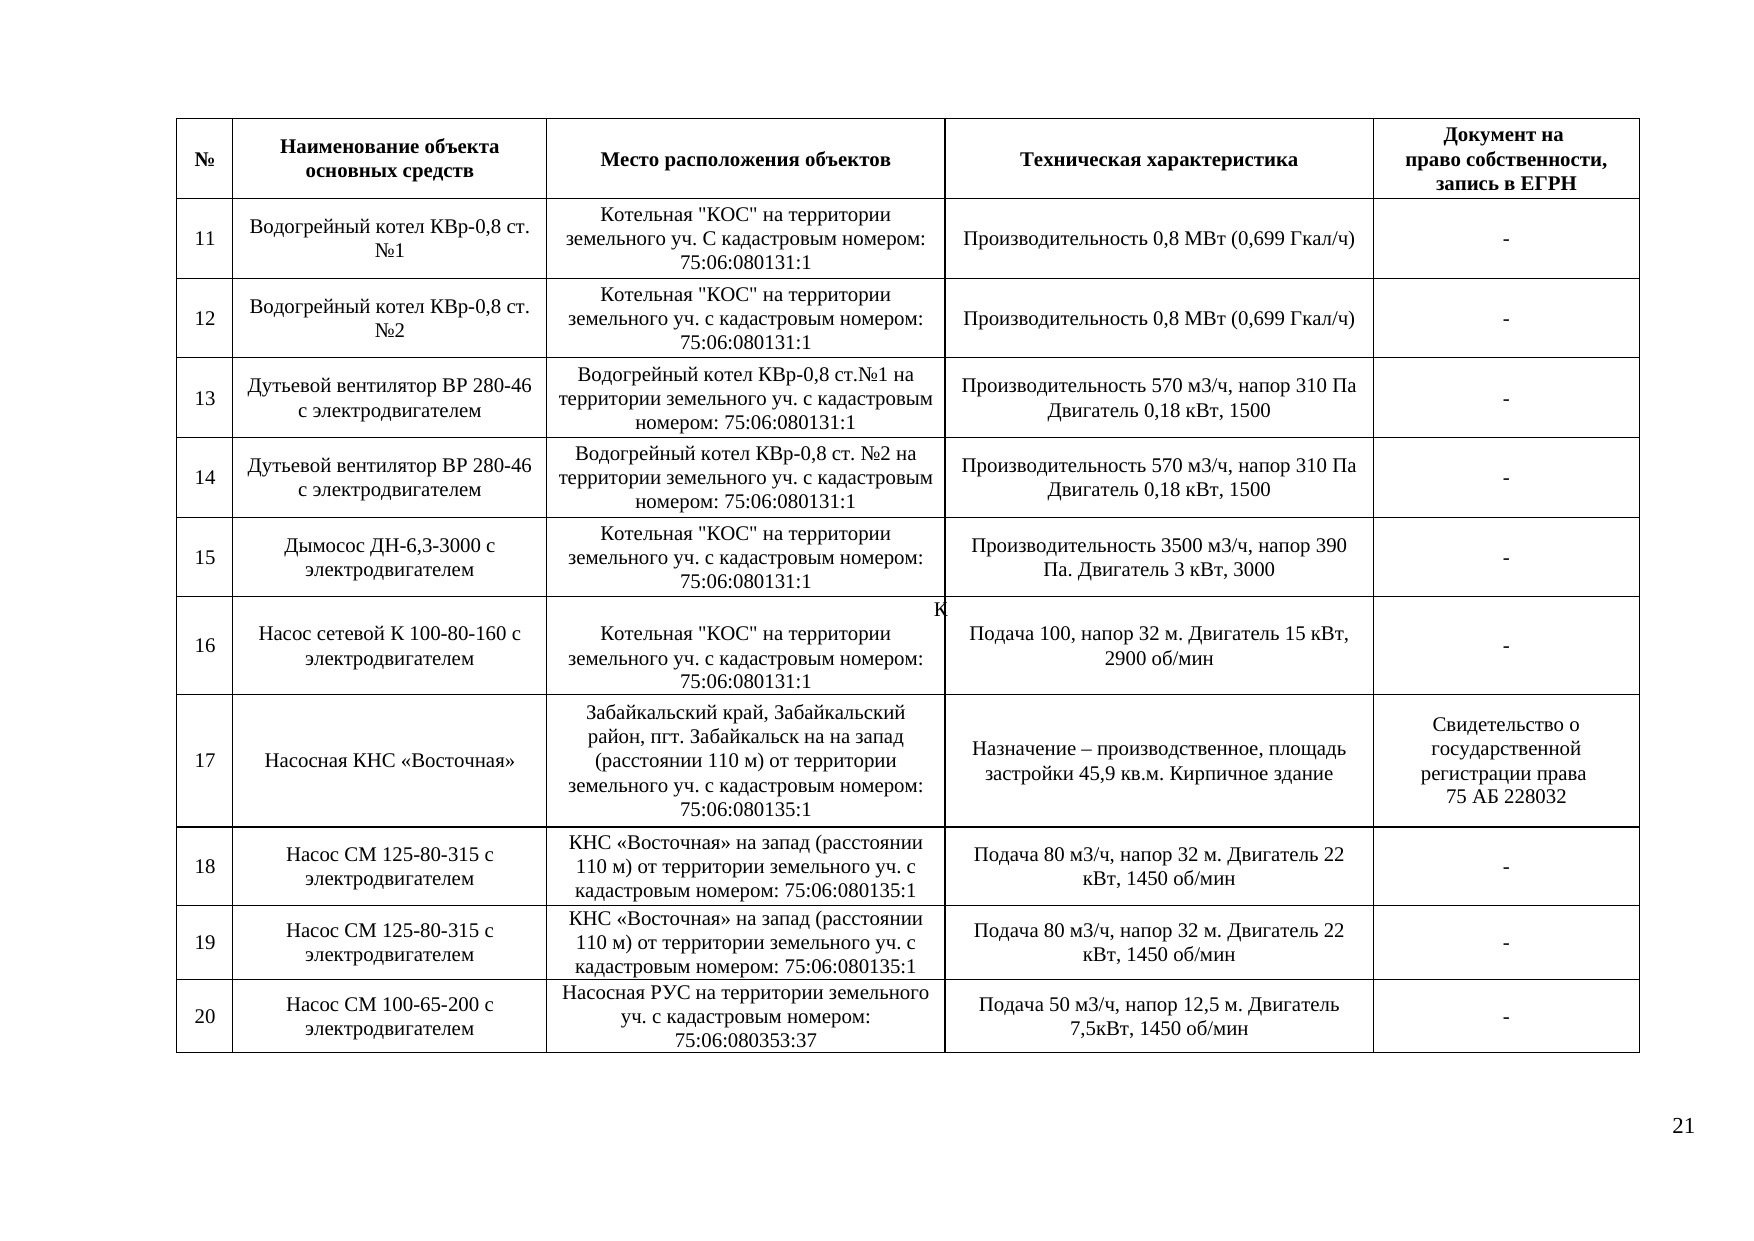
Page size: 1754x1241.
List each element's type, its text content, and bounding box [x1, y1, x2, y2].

table_cell Водогрейный котел КВр-0,8 ст.№1 [233, 199, 546, 277]
table_cell Котельная "КОС" на территории земельного уч. с кадастровым номером: 75:06:080131:1 [547, 279, 944, 357]
table_cell Дымосос ДН-6,3-3000 с электродвигателем [233, 518, 546, 596]
table_cell Подача 100, напор 32 м. Двигатель 15 кВт, 2900 об/мин [946, 597, 1373, 693]
table_cell Дутьевой вентилятор ВР 280-46 с электродвигателем [233, 438, 546, 517]
table_cell Котельная "КОС" на территории земельного уч. с кадастровым номером: 75:06:080131:1 [547, 518, 944, 596]
table_cell - [1374, 597, 1639, 693]
table_cell - [1374, 438, 1639, 517]
table_cell Производительность 0,8 МВт (0,699 Гкал/ч) [946, 279, 1373, 357]
table_cell - [1374, 980, 1639, 1052]
table_cell 20 [177, 980, 232, 1052]
table_header № [177, 119, 232, 198]
table_header Наименование объекта основных средств [233, 119, 546, 198]
table_cell Водогрейный котел КВр-0,8 ст. №2 на территории земельного уч. с кадастровым номером: 75:06:080131:1 [547, 438, 944, 517]
table_cell - [1374, 906, 1639, 979]
table_header Место расположения объектов [547, 119, 944, 198]
table_cell - [1374, 828, 1639, 905]
table_cell 17 [177, 695, 232, 826]
table_cell Забайкальский край, Забайкальский район, пгт. Забайкальск на на запад (расстоянии 110 м) от территории земельного уч. с кадастровым номером: 75:06:080135:1 [547, 695, 944, 826]
table_cell Насос СМ 125-80-315 с электродвигателем [233, 906, 546, 979]
table_cell 14 [177, 438, 232, 517]
table_cell Насосная КНС «Восточная» [233, 695, 546, 826]
table_cell Подача 80 м3/ч, напор 32 м. Двигатель 22 кВт, 1450 об/мин [946, 906, 1373, 979]
table_header Техническая характеристика [946, 119, 1373, 198]
table_cell Назначение – производственное, площадь застройки 45,9 кв.м. Кирпичное здание [946, 695, 1373, 826]
table_cell Подача 50 м3/ч, напор 12,5 м. Двигатель 7,5кВт, 1450 об/мин [946, 980, 1373, 1052]
table_cell Производительность 570 м3/ч, напор 310 Па Двигатель 0,18 кВт, 1500 [946, 358, 1373, 437]
table_cell Подача 80 м3/ч, напор 32 м. Двигатель 22 кВт, 1450 об/мин [946, 828, 1373, 905]
table_cell - [1374, 279, 1639, 357]
table_cell Производительность 3500 м3/ч, напор 390 Па. Двигатель 3 кВт, 3000 [946, 518, 1373, 596]
table_cell 19 [177, 906, 232, 979]
table_cell Водогрейный котел КВр-0,8 ст. №2 [233, 279, 546, 357]
table_cell 13 [177, 358, 232, 437]
table_cell КНС «Восточная» на запад (расстоянии 110 м) от территории земельного уч. с кадастровым номером: 75:06:080135:1 [547, 906, 944, 979]
table_cell Производительность 570 м3/ч, напор 310 Па Двигатель 0,18 кВт, 1500 [946, 438, 1373, 517]
table_cell - [1374, 358, 1639, 437]
table_cell Насос СМ 125-80-315 с электродвигателем [233, 828, 546, 905]
table_cell Насосная РУС на территории земельного уч. с кадастровым номером: 75:06:080353:37 [547, 980, 944, 1052]
table_cell 18 [177, 828, 232, 905]
table_header Документ на право собственности, запись в ЕГРН [1374, 119, 1639, 198]
table_cell - [1374, 199, 1639, 277]
table_cell 12 [177, 279, 232, 357]
table_cell ККотельная "КОС" на территории земельного уч. с кадастровым номером: 75:06:080131:1 [547, 597, 944, 693]
table_cell Насос сетевой К 100-80-160 с электродвигателем [233, 597, 546, 693]
table_cell - [1374, 518, 1639, 596]
table_cell 11 [177, 199, 232, 277]
table_cell Водогрейный котел КВр-0,8 ст.№1 на территории земельного уч. с кадастровым номером: 75:06:080131:1 [547, 358, 944, 437]
table_cell Производительность 0,8 МВт (0,699 Гкал/ч) [946, 199, 1373, 277]
table_cell 16 [177, 597, 232, 693]
table_cell Котельная "КОС" на территории земельного уч. С кадастровым номером: 75:06:080131:1 [547, 199, 944, 277]
table_cell Дутьевой вентилятор ВР 280-46 с электродвигателем [233, 358, 546, 437]
table_cell КНС «Восточная» на запад (расстоянии 110 м) от территории земельного уч. с кадастровым номером: 75:06:080135:1 [547, 828, 944, 905]
table_cell 15 [177, 518, 232, 596]
table_cell Свидетельство о государственной регистрации права 75 АБ 228032 [1374, 695, 1639, 826]
table_cell Насос СМ 100-65-200 с электродвигателем [233, 980, 546, 1052]
